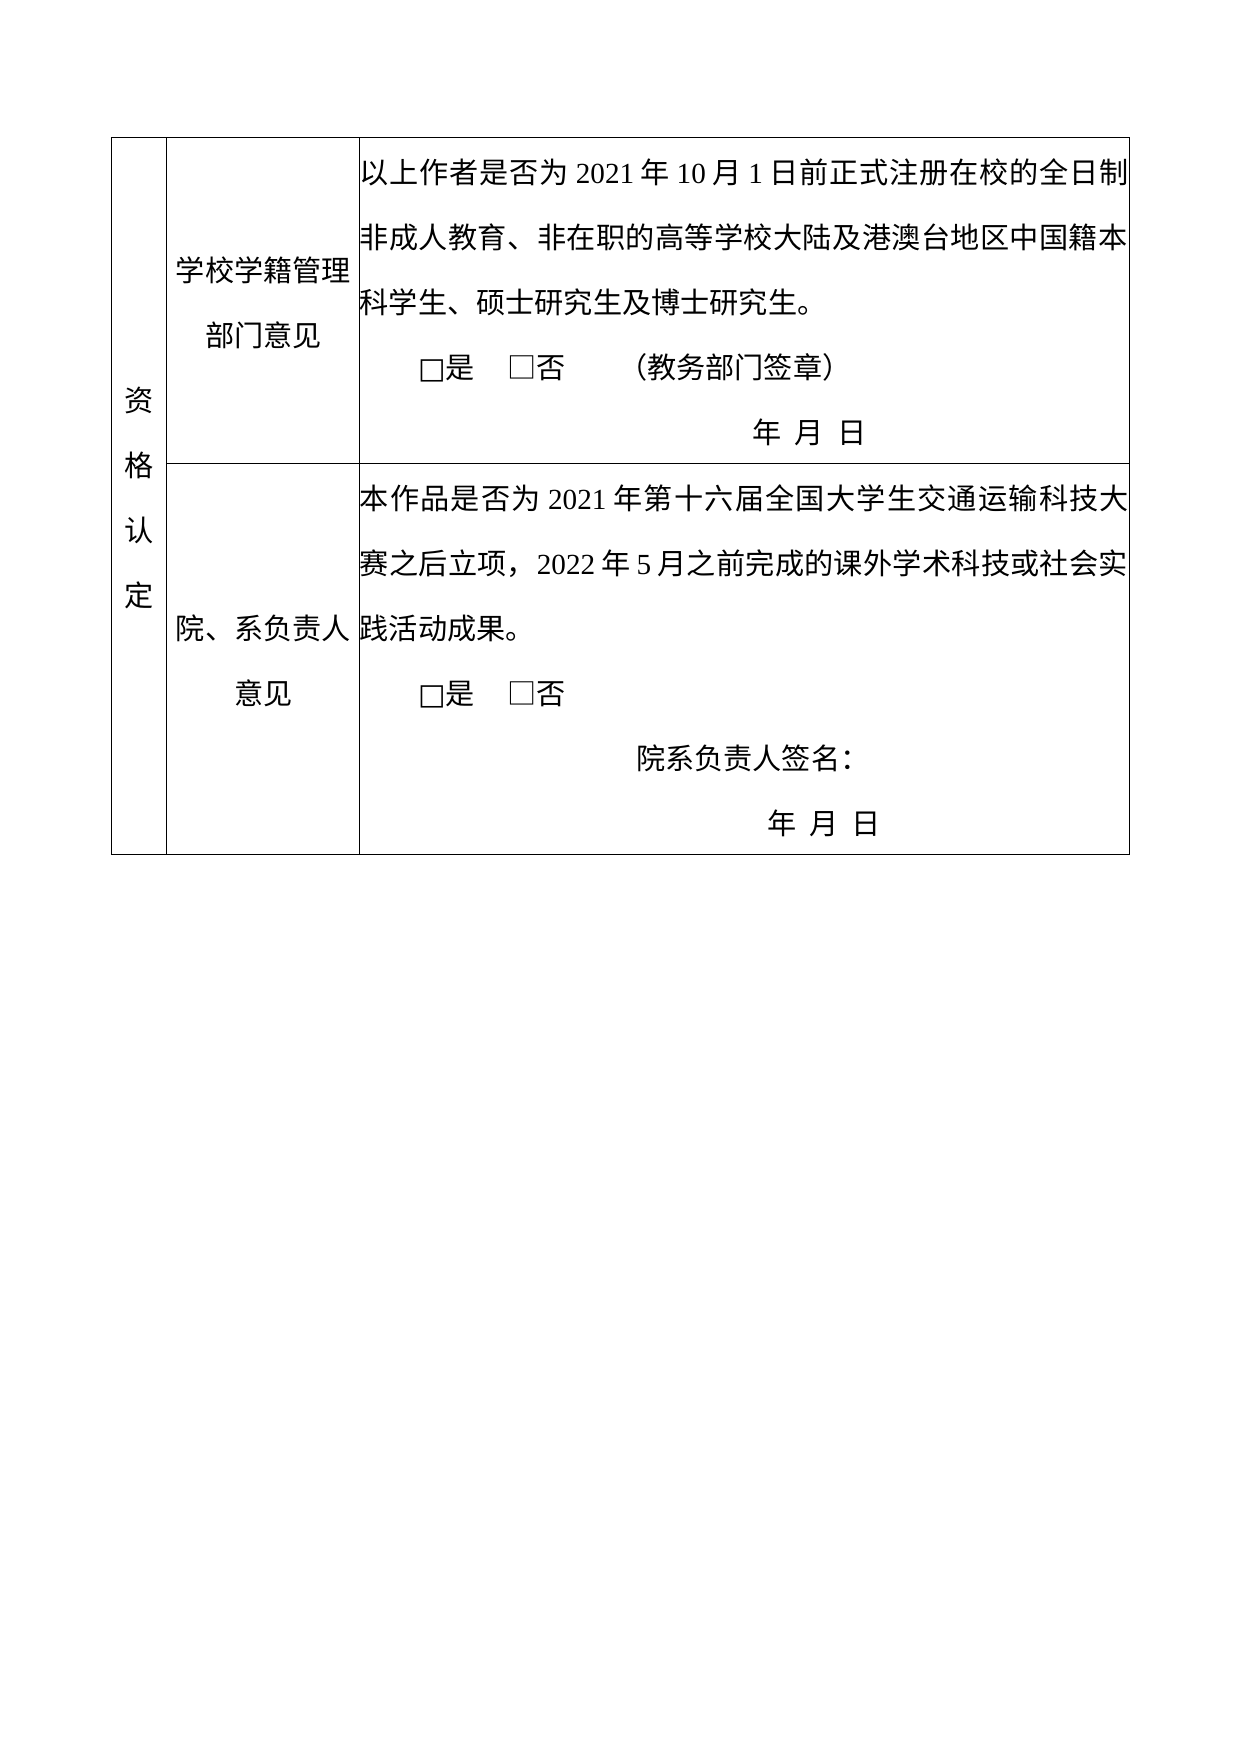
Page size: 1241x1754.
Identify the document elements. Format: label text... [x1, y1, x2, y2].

table_cell 以上作者是否为2021年10月1日前正式注册在校的全日制非成人教育、非在职的高等学校大陆及港澳台地区中国籍本科学生、硕士研究生及博士研究生。 □是 □否 （教务部门签章） 年 月 日 [360, 138, 1129, 463]
table_cell 资格认定 [112, 138, 166, 854]
table_cell 院、系负责人意见 [167, 464, 359, 854]
table_cell 本作品是否为2021年第十六届全国大学生交通运输科技大赛之后立项，2022年5月之前完成的课外学术科技或社会实践活动成果。 □是 □否 院系负责人签名： 年 月 日 [360, 464, 1129, 854]
table_cell 学校学籍管理部门意见 [167, 138, 359, 463]
